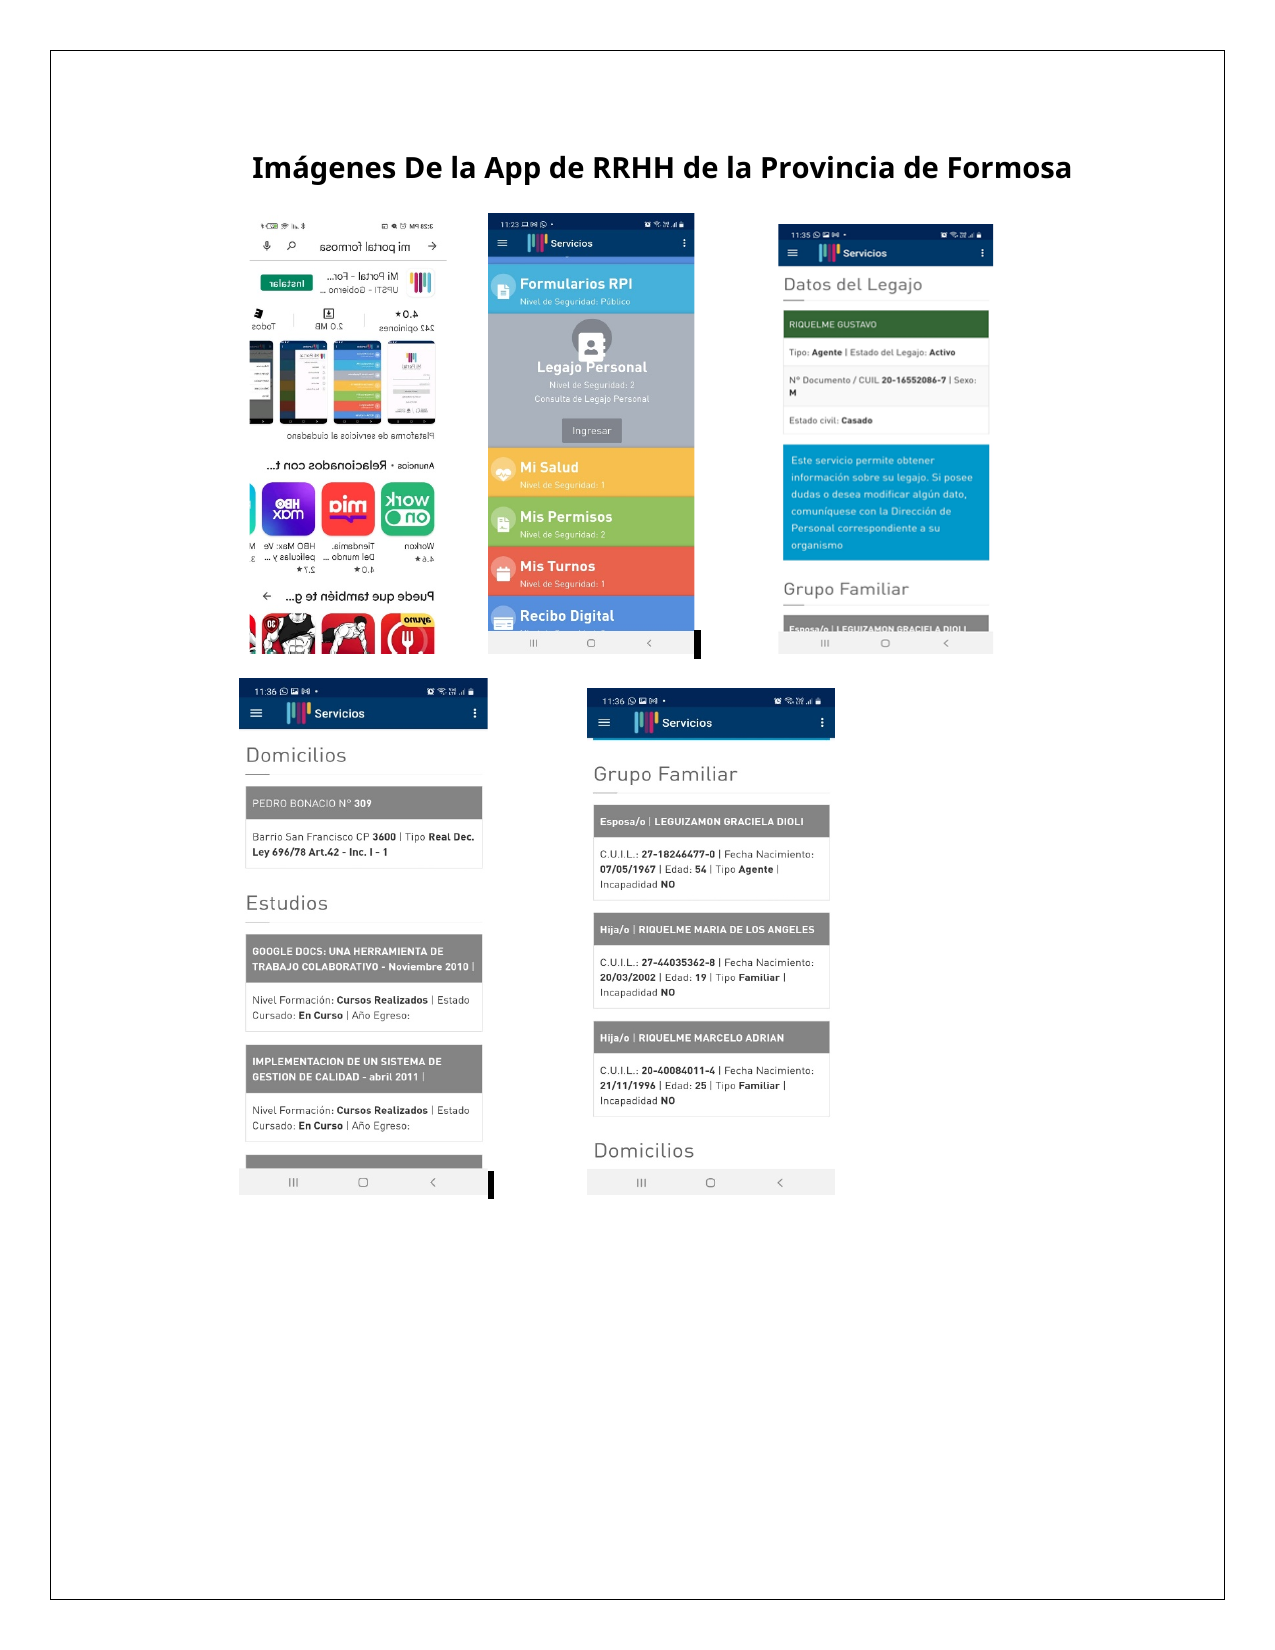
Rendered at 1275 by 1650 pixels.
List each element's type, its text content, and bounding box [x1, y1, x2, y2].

picture [778, 224, 994, 654]
picture [239, 678, 488, 1195]
picture [249, 215, 447, 654]
picture [488, 213, 695, 654]
text Imágenes De la App de RRHH de la Provincia de Formosa [252, 147, 1098, 187]
picture [587, 688, 835, 1195]
